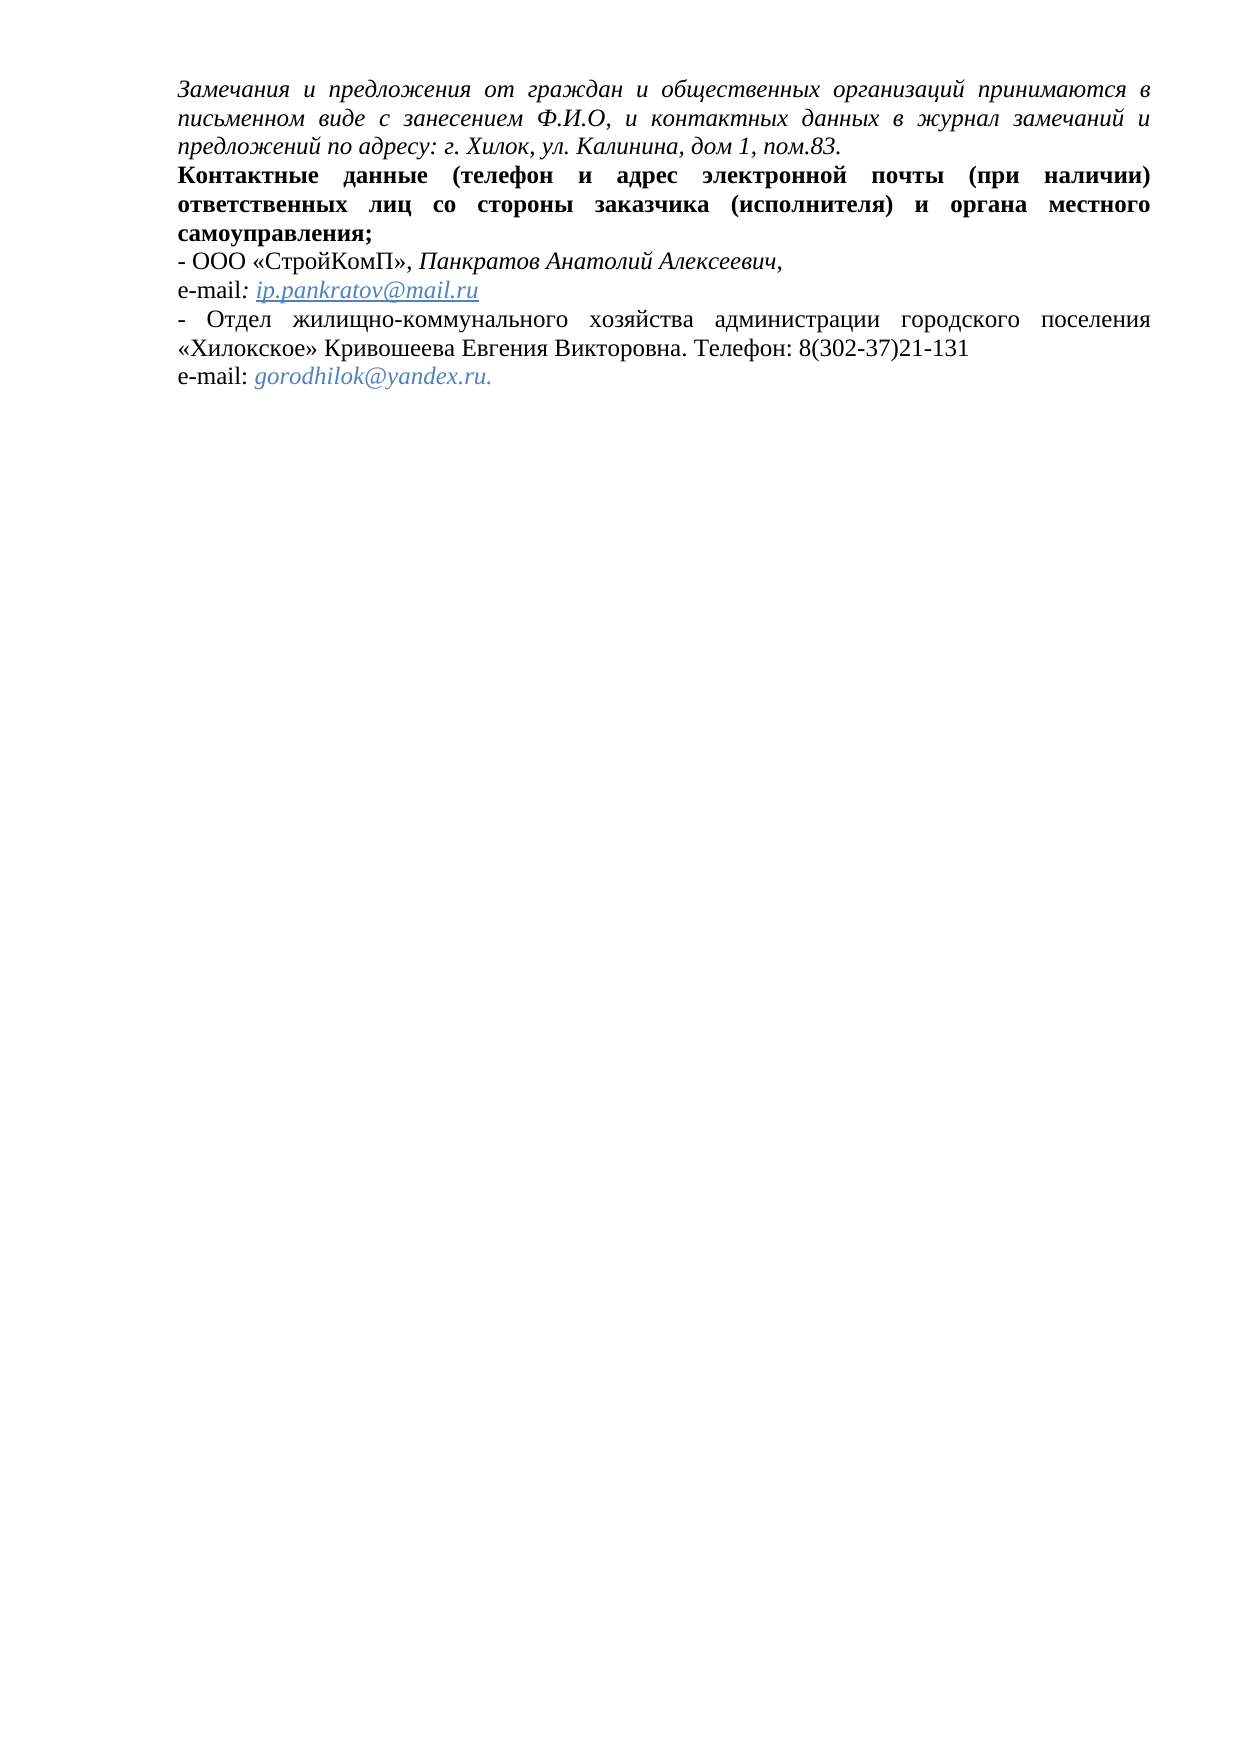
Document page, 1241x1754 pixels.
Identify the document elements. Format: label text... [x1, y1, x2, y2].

text e-mail: ip.pankratov@mail.ru [177, 275, 1152, 304]
text - Отдел жилищно-коммунального хозяйства администрации городского поселения «Хилокское» Кривошеева Евгения Викторовна. Телефон: 8(302-37)21-131 [177, 304, 1152, 361]
text - ООО «СтройКомП», Панкратов Анатолий Алексеевич, [177, 246, 1152, 275]
text Замечания и предложения от граждан и общественных организаций принимаются в письменном виде с занесением Ф.И.О, и контактных данных в журнал замечаний и предложений по адресу: г. Хилок, ул. Калинина, дом 1, пом.83. [177, 74, 1152, 160]
text e-mail: gorodhilok@yandex.ru. [177, 361, 1152, 390]
text Контактные данные (телефон и адрес электронной почты (при наличии) ответственных лиц со стороны заказчика (исполнителя) и органа местного самоуправления; [177, 160, 1152, 246]
